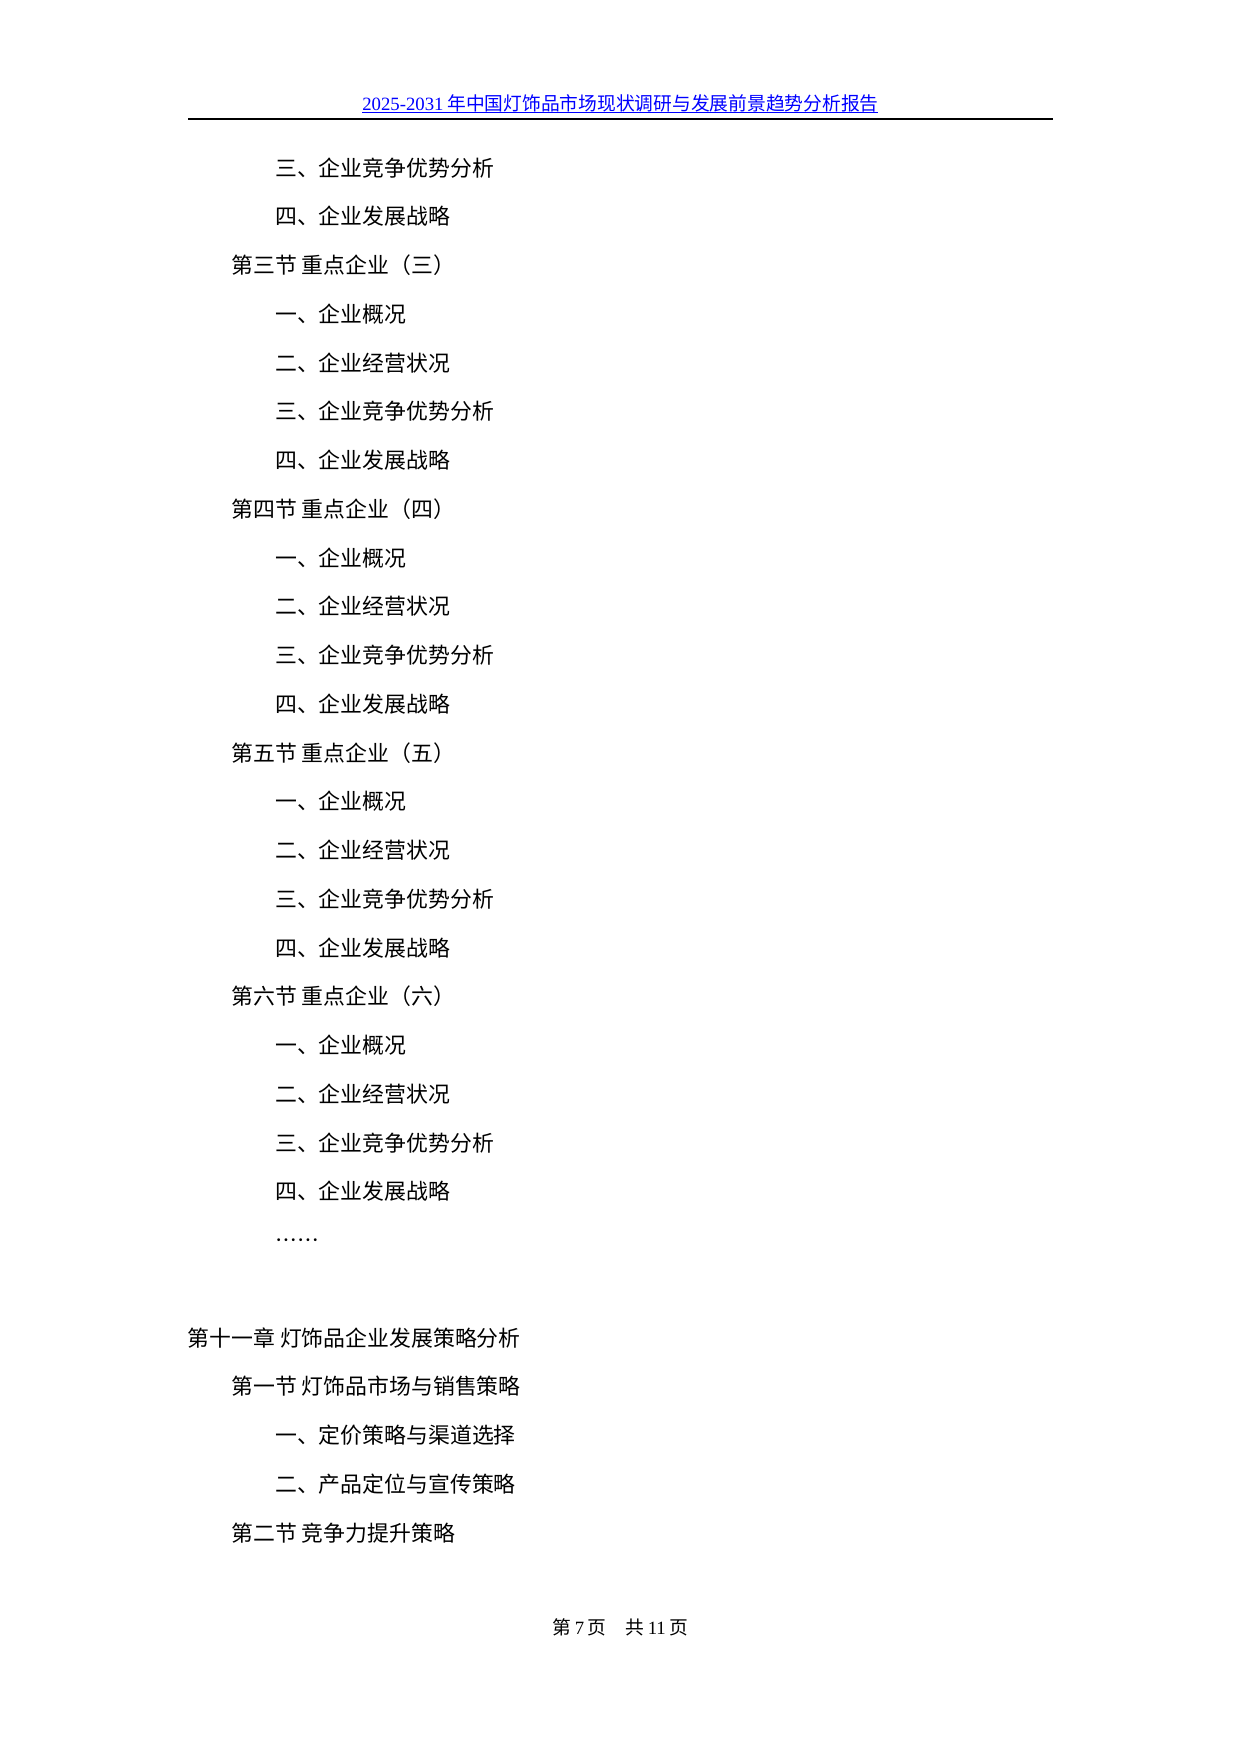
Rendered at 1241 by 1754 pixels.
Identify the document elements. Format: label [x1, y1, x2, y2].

text [187, 150, 1053, 1548]
